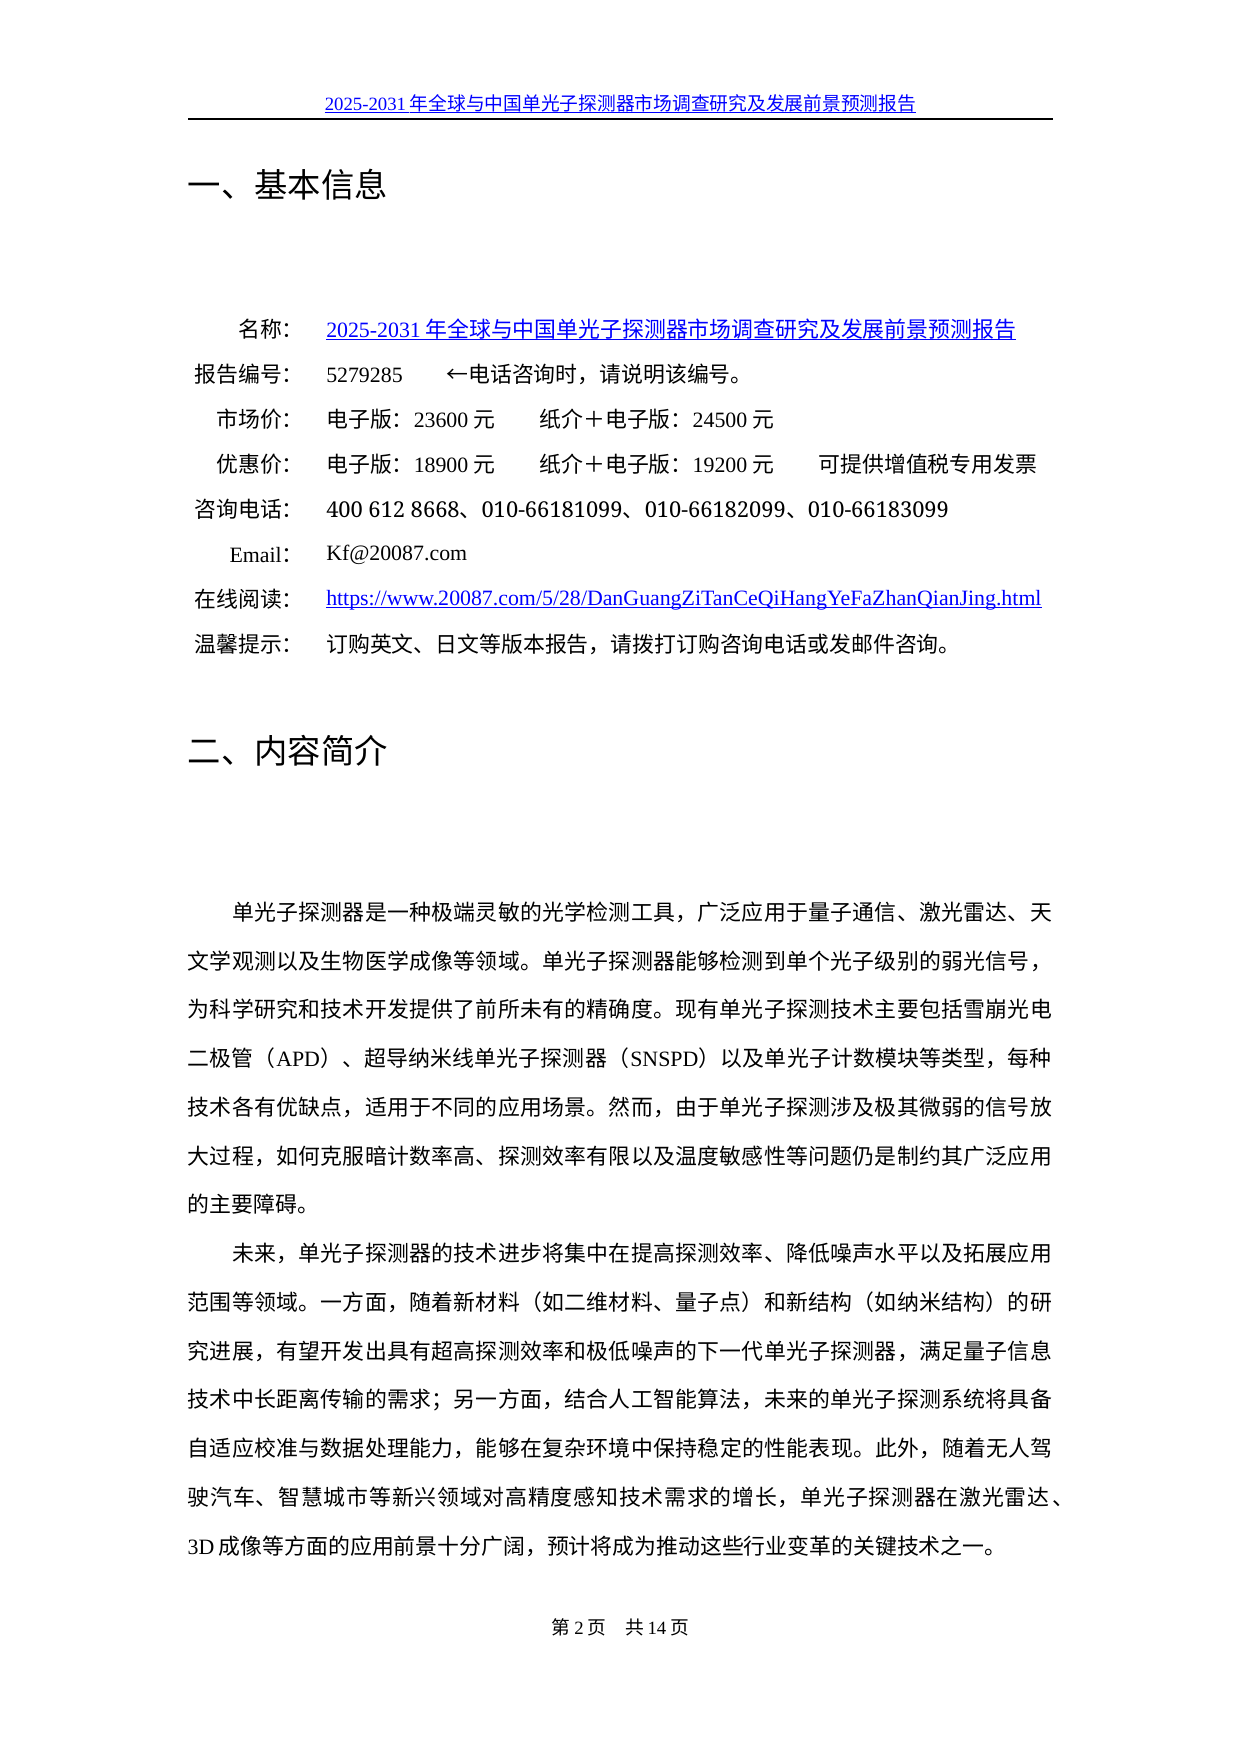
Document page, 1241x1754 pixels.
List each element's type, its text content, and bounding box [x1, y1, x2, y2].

table_cell Email： [167, 537, 315, 582]
table_cell Kf@20087.com [315, 537, 1073, 582]
table_cell 咨询电话： [167, 492, 315, 537]
table_cell [315, 582, 1073, 627]
table_cell 5279285 ←电话咨询时，请说明该编号。 [315, 357, 1073, 402]
table_cell 市场价： [167, 402, 315, 447]
table_header 2025-2031年全球与中国单光子探测器市场调查研究及发展前景预测报告 [315, 312, 1073, 357]
table_header 名称： [167, 312, 315, 357]
title 一、基本信息 [187, 150, 1053, 215]
table_cell 报告编号： [167, 357, 315, 402]
table_cell 在线阅读： [167, 582, 315, 627]
title 二、内容简介 [187, 717, 1053, 782]
table_cell 订购英文、日文等版本报告，请拨打订购咨询电话或发邮件咨询。 [315, 627, 1073, 672]
table_cell 400 612 8668、010-66181099、010-66182099、010-66183099 [315, 492, 1073, 537]
table_cell 电子版：18900 元 纸介＋电子版：19200 元 可提供增值税专用发票 [315, 447, 1073, 492]
table_cell 温馨提示： [167, 627, 315, 672]
table_cell 电子版：23600 元 纸介＋电子版：24500 元 [315, 402, 1073, 447]
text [187, 894, 1053, 1561]
table_cell 优惠价： [167, 447, 315, 492]
